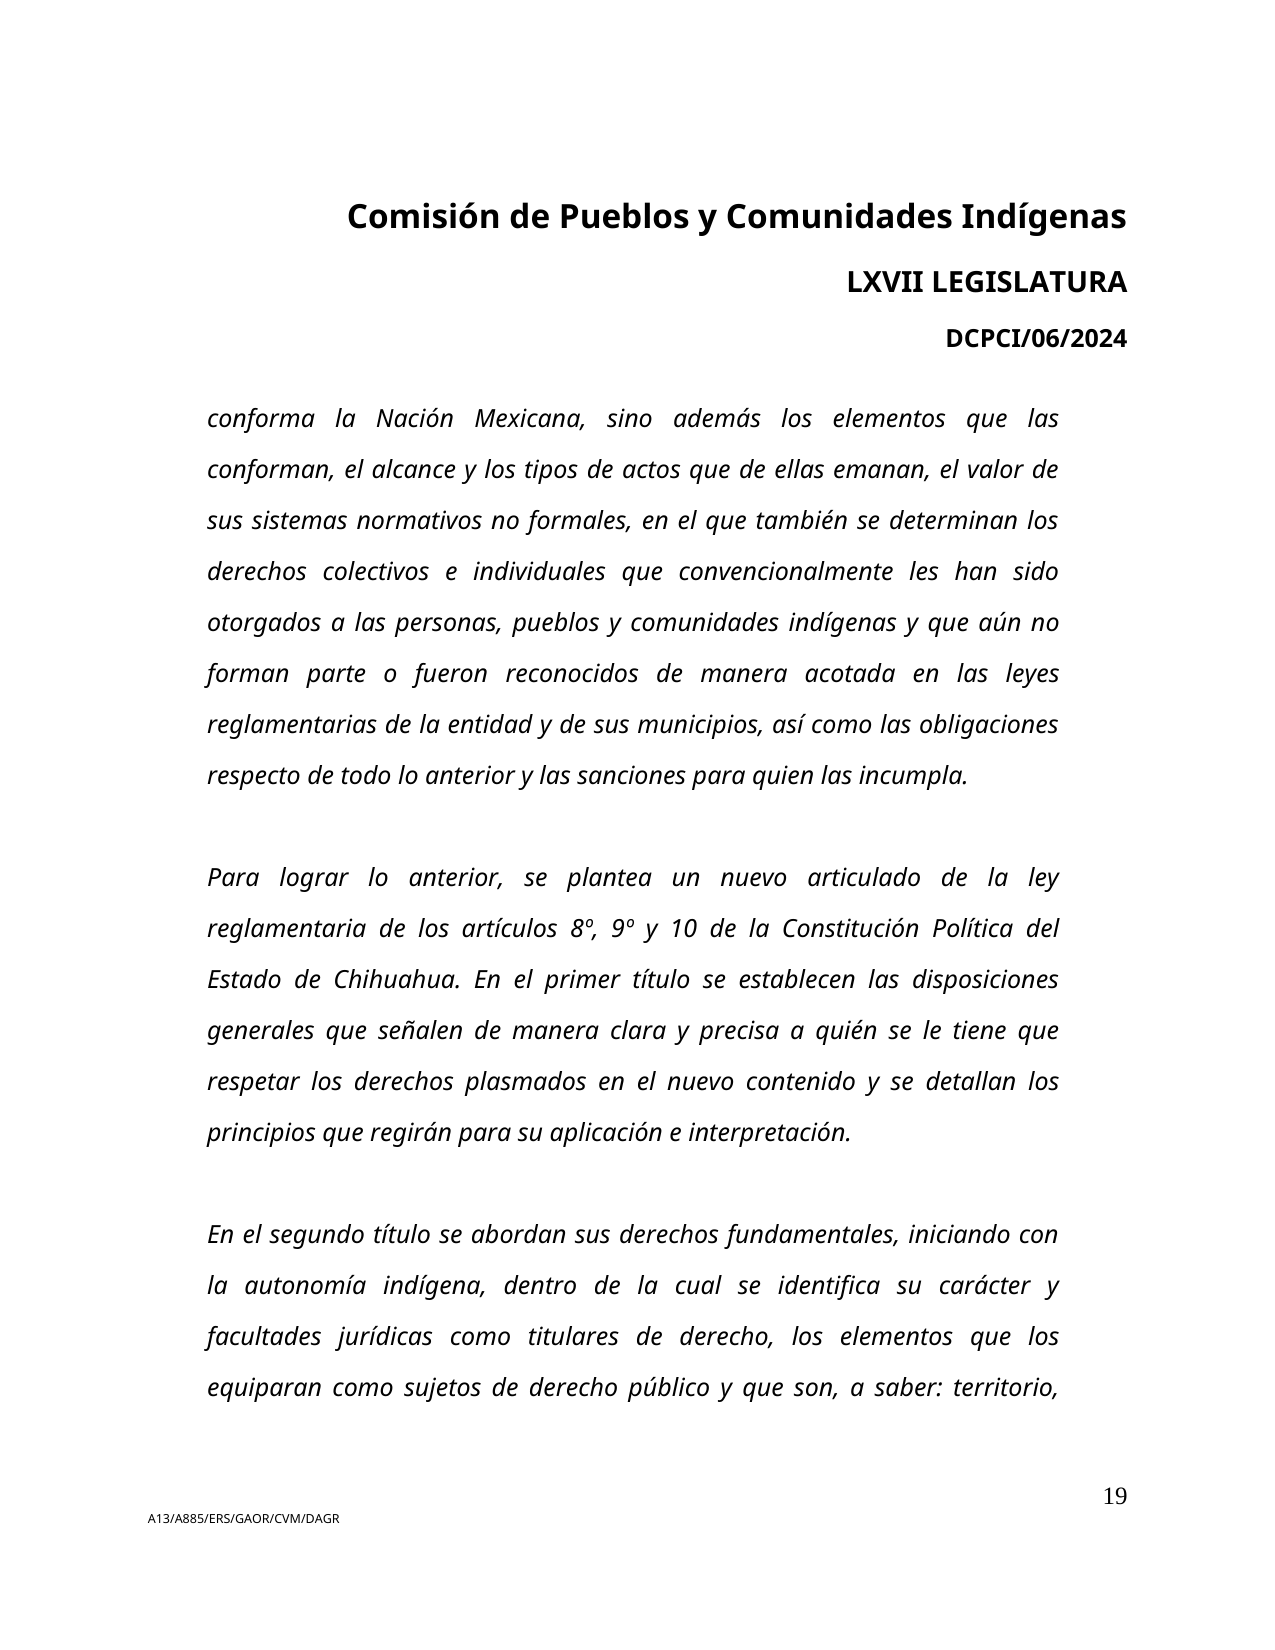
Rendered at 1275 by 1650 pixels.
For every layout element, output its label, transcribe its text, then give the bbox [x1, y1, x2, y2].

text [207, 400, 1063, 792]
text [207, 1217, 1063, 1404]
text Para lograr lo anterior, se plantea un nuevo articulado de la ley reglamentaria de los artículos 8º, 9º y 10 de la Constitución Política del Estado de Chihuahua. En el primer título se establecen las disposiciones generales que señalen de manera clara y precisa a quién se le tiene que respetar los derechos plasmados en el nuevo contenido y se detallan los principios que regirán para su aplicación e interpretación. [207, 859, 1063, 1149]
